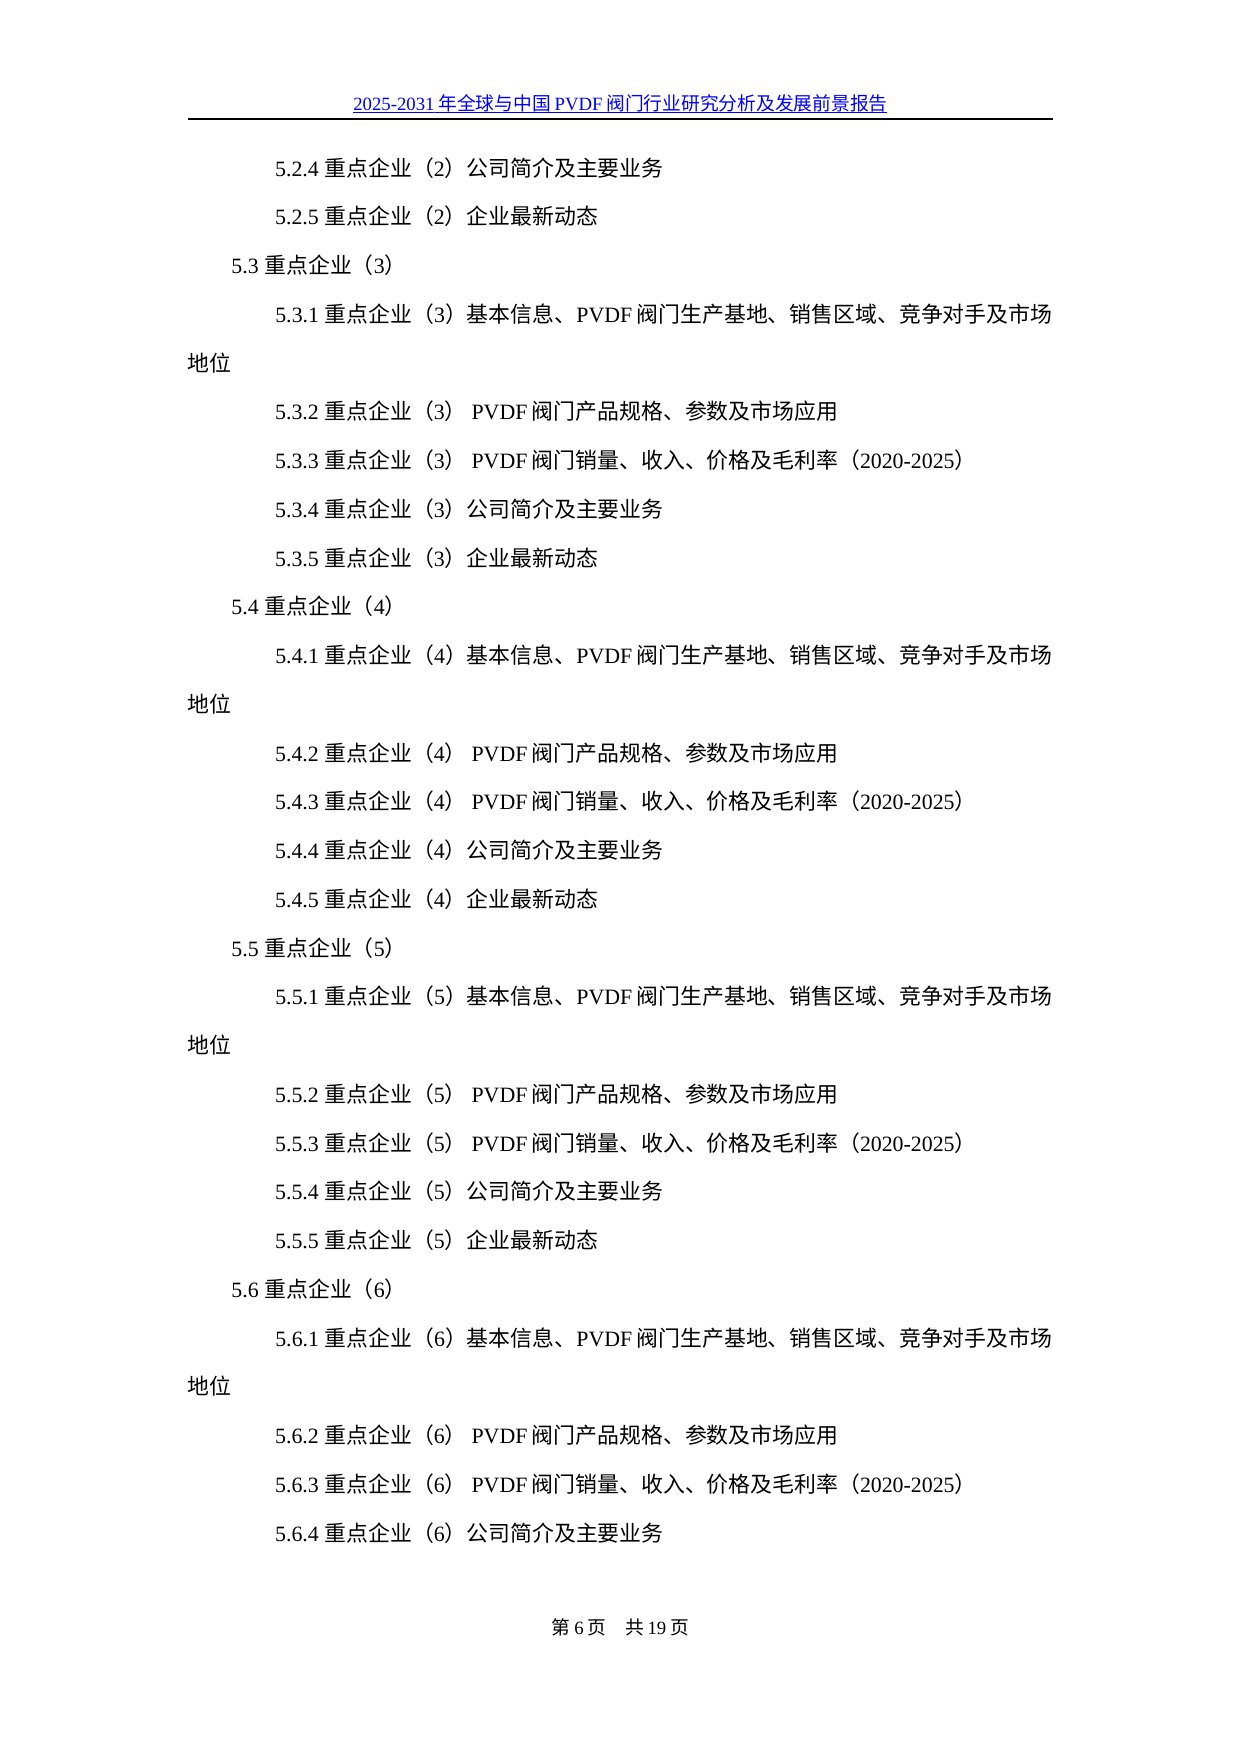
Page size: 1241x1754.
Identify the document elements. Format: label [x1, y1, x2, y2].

text [187, 150, 1053, 1548]
